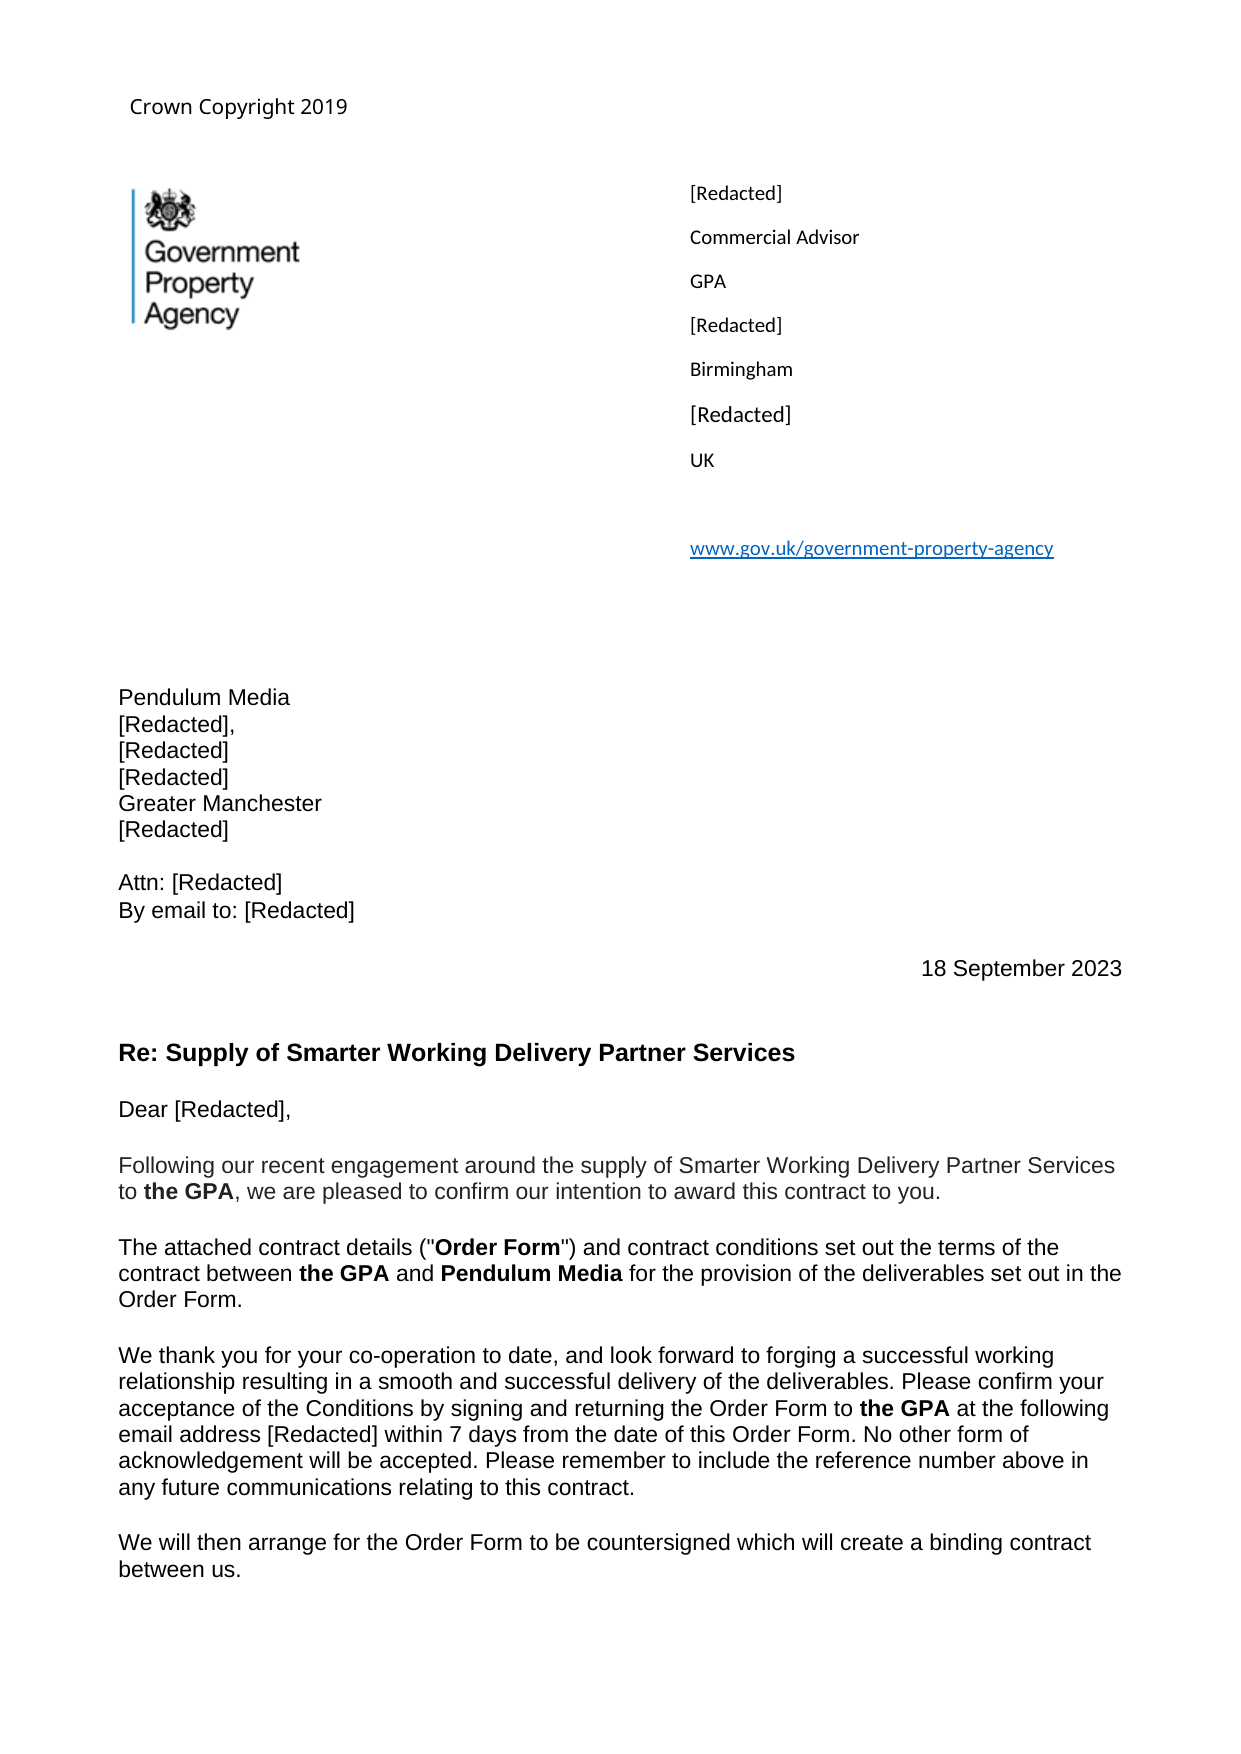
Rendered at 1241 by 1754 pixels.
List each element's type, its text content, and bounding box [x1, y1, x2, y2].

text [Redacted] [118, 763, 1122, 790]
text [Redacted] [118, 816, 1122, 842]
text Greater Manchester [118, 790, 1122, 816]
text Pendulum Media [118, 684, 1122, 711]
text 18 September 2023 [118, 955, 1122, 1009]
text Following our recent engagement around the supply of Smarter Working Delivery Partner Services to the GPA, we are pleased to confirm our intention to award this contract to you. [118, 1152, 1122, 1204]
text Dear [Redacted], [118, 1096, 1122, 1123]
text Attn: [Redacted] By email to: [Redacted] [118, 869, 1122, 924]
text [Redacted], [118, 711, 1122, 737]
text [Redacted] [118, 737, 1122, 763]
picture [129, 187, 303, 335]
text The attached contract details ("Order Form") and contract conditions set out the terms of the contract between the GPA and Pendulum Media for the provision of the deliverables set out in the Order Form. [118, 1234, 1122, 1313]
text We thank you for your co-operation to date, and look forward to forging a successful working relationship resulting in a smooth and successful delivery of the deliverables. Please confirm your acceptance of the Conditions by signing and returning the Order Form to the GPA at the following email address [Redacted] within 7 days from the date of this Order Form. No other form of acknowledgement will be accepted. Please remember to include the reference number above in any future communications relating to this contract. [118, 1342, 1122, 1500]
text We will then arrange for the Order Form to be countersigned which will create a binding contract between us. [118, 1529, 1122, 1582]
text Re: Supply of Smarter Working Delivery Partner Services [118, 1038, 1122, 1067]
